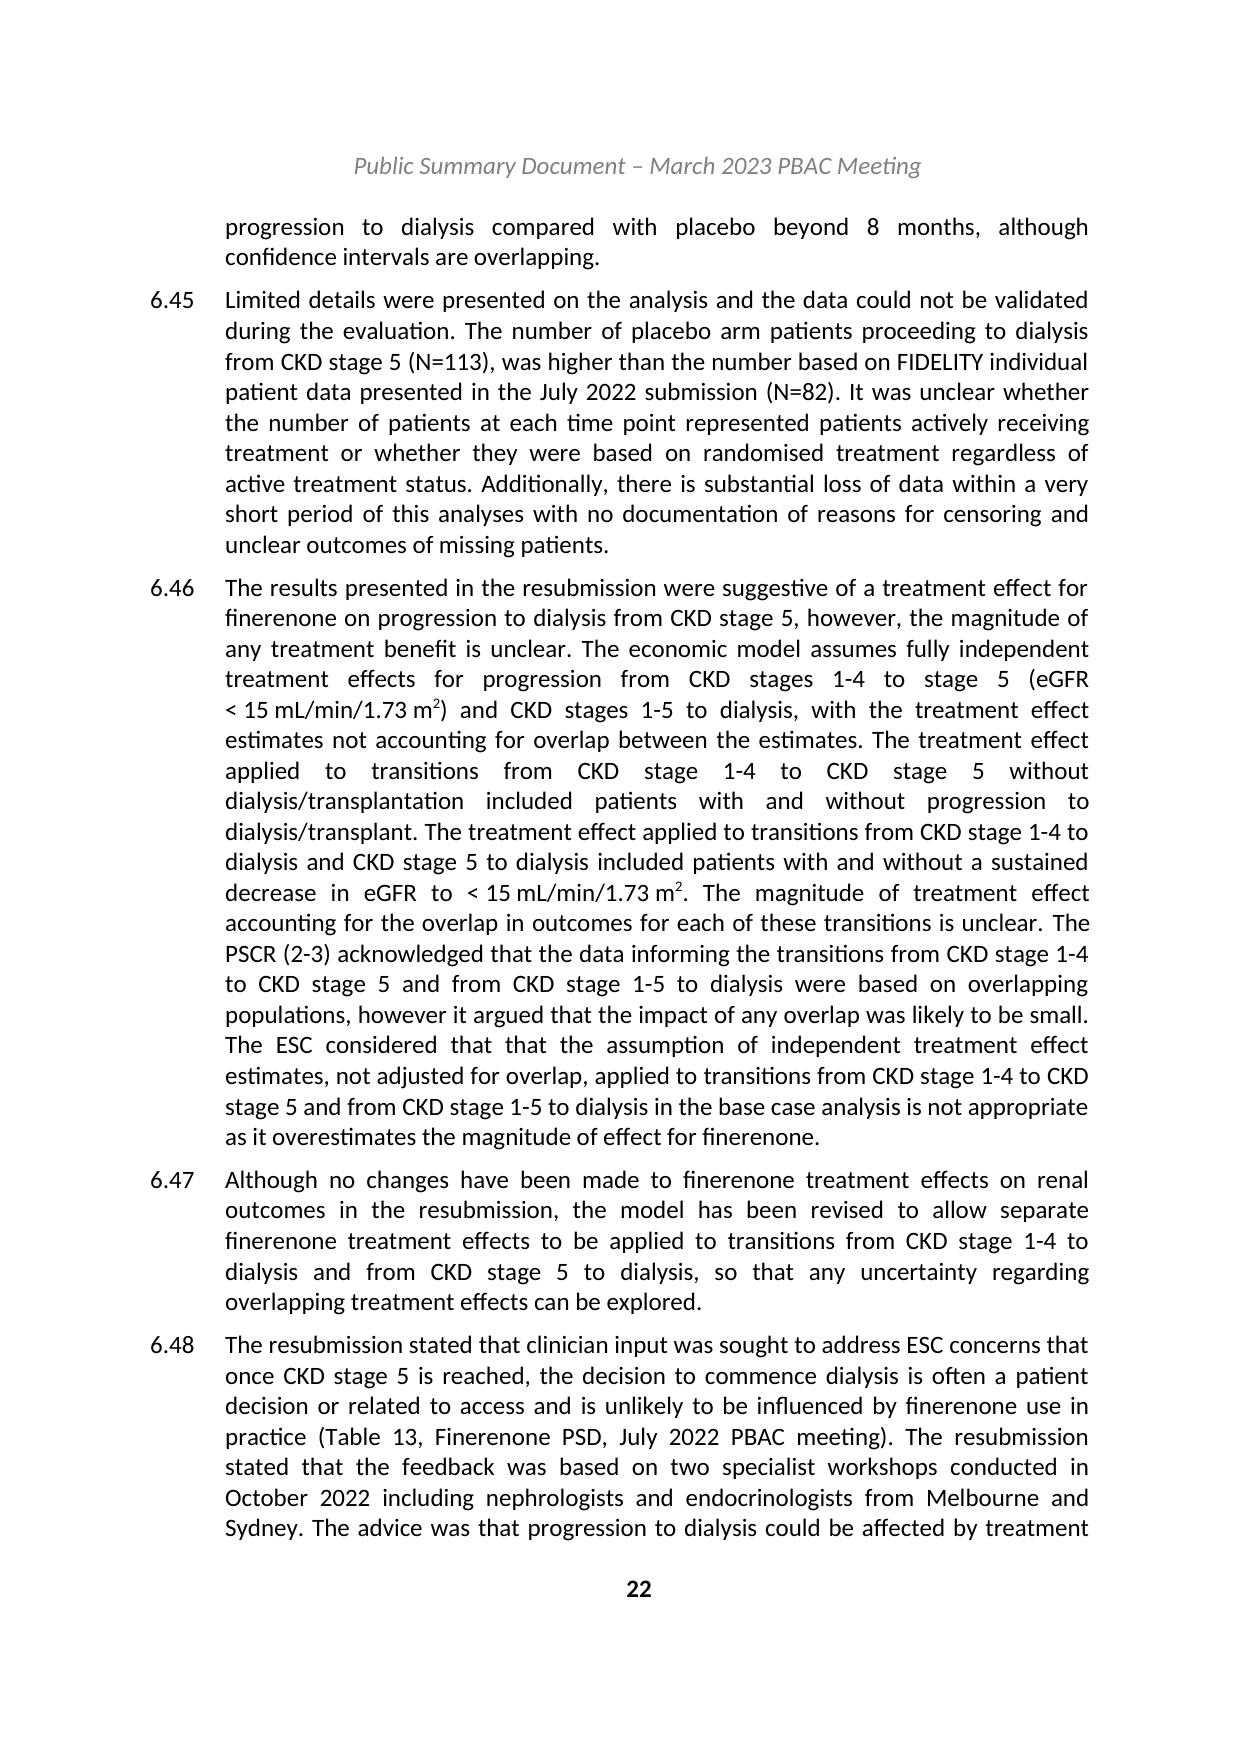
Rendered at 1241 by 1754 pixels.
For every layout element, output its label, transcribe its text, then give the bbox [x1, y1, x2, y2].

text The results presented in the resubmission were suggestive of a treatment effect for finerenone on progression to dialysis from CKD stage 5, however, the magnitude of any treatment benefit is unclear. The economic model assumes fully independent treatment effects for progression from CKD stages 1-4 to stage 5 (eGFR < 15 mL/min/1.73 m2) and CKD stages 1-5 to dialysis, with the treatment effect estimates not accounting for overlap between the estimates. The treatment effect applied to transitions from CKD stage 1-4 to CKD stage 5 without dialysis/transplantation included patients with and without progression to dialysis/transplant. The treatment effect applied to transitions from CKD stage 1-4 to dialysis and CKD stage 5 to dialysis included patients with and without a sustained decrease in eGFR to < 15 mL/min/1.73 m2. The magnitude of treatment effect accounting for the overlap in outcomes for each of these transitions is unclear. The PSCR (2-3) acknowledged that the data informing the transitions from CKD stage 1-4 to CKD stage 5 and from CKD stage 1-5 to dialysis were based on overlapping populations, however it argued that the impact of any overlap was likely to be small. The ESC considered that that the assumption of independent treatment effect estimates, not adjusted for overlap, applied to transitions from CKD stage 1-4 to CKD stage 5 and from CKD stage 1-5 to dialysis in the base case analysis is not appropriate as it overestimates the magnitude of effect for finerenone. [150, 572, 1090, 1152]
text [150, 211, 1090, 272]
text Limited details were presented on the analysis and the data could not be validated during the evaluation. The number of placebo arm patients proceeding to dialysis from CKD stage 5 (N=113), was higher than the number based on FIDELITY individual patient data presented in the July 2022 submission (N=82). It was unclear whether the number of patients at each time point represented patients actively receiving treatment or whether they were based on randomised treatment regardless of active treatment status. Additionally, there is substantial loss of data within a very short period of this analyses with no documentation of reasons for censoring and unclear outcomes of missing patients. [150, 284, 1090, 559]
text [150, 1329, 1090, 1543]
text Although no changes have been made to finerenone treatment effects on renal outcomes in the resubmission, the model has been revised to allow separate finerenone treatment effects to be applied to transitions from CKD stage 1-4 to dialysis and from CKD stage 5 to dialysis, so that any uncertainty regarding overlapping treatment effects can be explored. [150, 1164, 1090, 1317]
